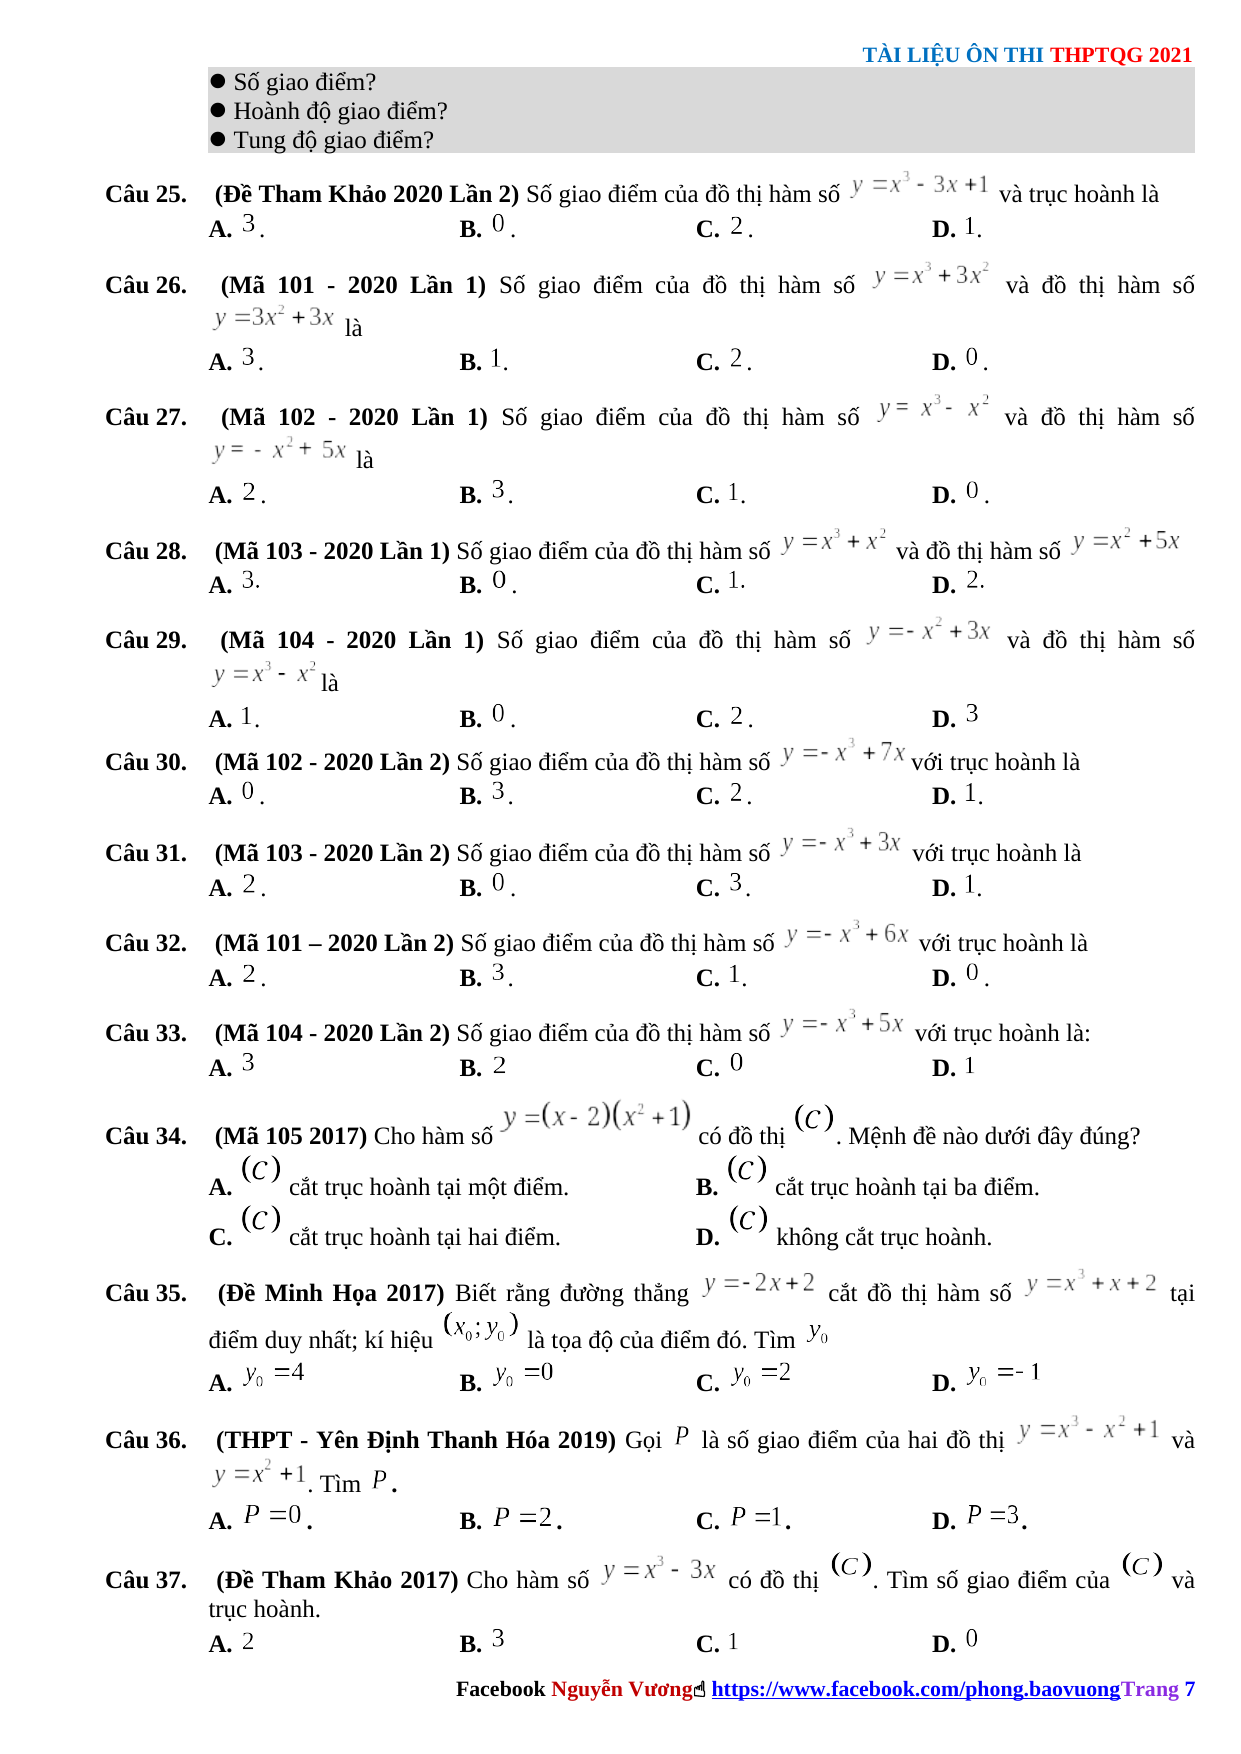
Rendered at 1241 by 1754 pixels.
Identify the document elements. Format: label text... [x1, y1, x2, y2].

text A. . B. . C. . D. . [208, 866, 1195, 902]
text A. cắt trục hoành tại một điểm. B. cắt trục hoành tại ba điểm. [208, 1150, 1195, 1201]
text Câu 29. (Mã 104 - 2020 Lần 1) Số giao điểm của đồ thị hàm số và đồ thị hàm số là [105, 611, 1195, 697]
text Câu 31. (Mã 103 - 2020 Lần 2) Số giao điểm của đồ thị hàm số với trục hoành là [105, 822, 1195, 866]
text Câu 30. (Mã 102 - 2020 Lần 2) Số giao điểm của đồ thị hàm số với trục hoành là [105, 733, 1195, 776]
text Câu 27. (Mã 102 - 2020 Lần 1) Số giao điểm của đồ thị hàm số và đồ thị hàm số là [105, 388, 1195, 474]
text A. B. C. D. [208, 1047, 1195, 1082]
text A. . B. . C. . D. [208, 697, 1195, 733]
text Câu 35. (Đề Minh Họa 2017) Biết rằng đường thẳng cắt đồ thị hàm số tại điểm duy nhất; kí hiệu là tọa độ của điểm đó. Tìm [105, 1263, 1195, 1354]
text Câu 36. (THPT - Yên Định Thanh Hóa 2019) Gọi là số giao điểm của hai đồ thị và . Tìm . [105, 1410, 1195, 1498]
text A. B. C. D. [208, 1623, 1195, 1658]
text A. . B. . C. . D. . [208, 1498, 1195, 1535]
text Câu 26. (Mã 101 - 2020 Lần 1) Số giao điểm của đồ thị hàm số và đồ thị hàm số là [105, 256, 1195, 341]
text A. . B. . C. . D. . [208, 341, 1195, 376]
text A. . B. . C. . D. . [208, 474, 1195, 509]
text Câu 37. (Đề Tham Khảo 2017) Cho hàm số có đồ thị . Tìm số giao điểm của và trục hoành. [105, 1547, 1195, 1623]
text Hoành độ giao điểm? [208, 96, 1195, 125]
text Tung độ giao điểm? [208, 125, 1195, 153]
text C. cắt trục hoành tại hai điểm. D. không cắt trục hoành. [208, 1201, 1195, 1251]
text Câu 28. (Mã 103 - 2020 Lần 1) Số giao điểm của đồ thị hàm số và đồ thị hàm số [105, 522, 1195, 565]
text Câu 34. (Mã 105 2017) Cho hàm số có đồ thị . Mệnh đề nào dưới đây đúng? [105, 1095, 1195, 1150]
text A. . B. . C. . D. . [208, 776, 1195, 810]
text A. . B. . C. . D. . [208, 208, 1195, 243]
text Câu 32. (Mã 101 – 2020 Lần 2) Số giao điểm của đồ thị hàm số với trục hoành là [105, 914, 1195, 957]
text Câu 33. (Mã 104 - 2020 Lần 2) Số giao điểm của đồ thị hàm số với trục hoành là: [105, 1004, 1195, 1047]
text A. B. . C. D. [208, 565, 1195, 599]
text Câu 25. (Đề Tham Khảo 2020 Lần 2) Số giao điểm của đồ thị hàm số và trục hoành là [105, 166, 1195, 208]
text Số giao điểm? [208, 67, 1195, 96]
text A. . B. . C. . D. . [208, 957, 1195, 991]
text A. B. C. D. [208, 1354, 1195, 1397]
